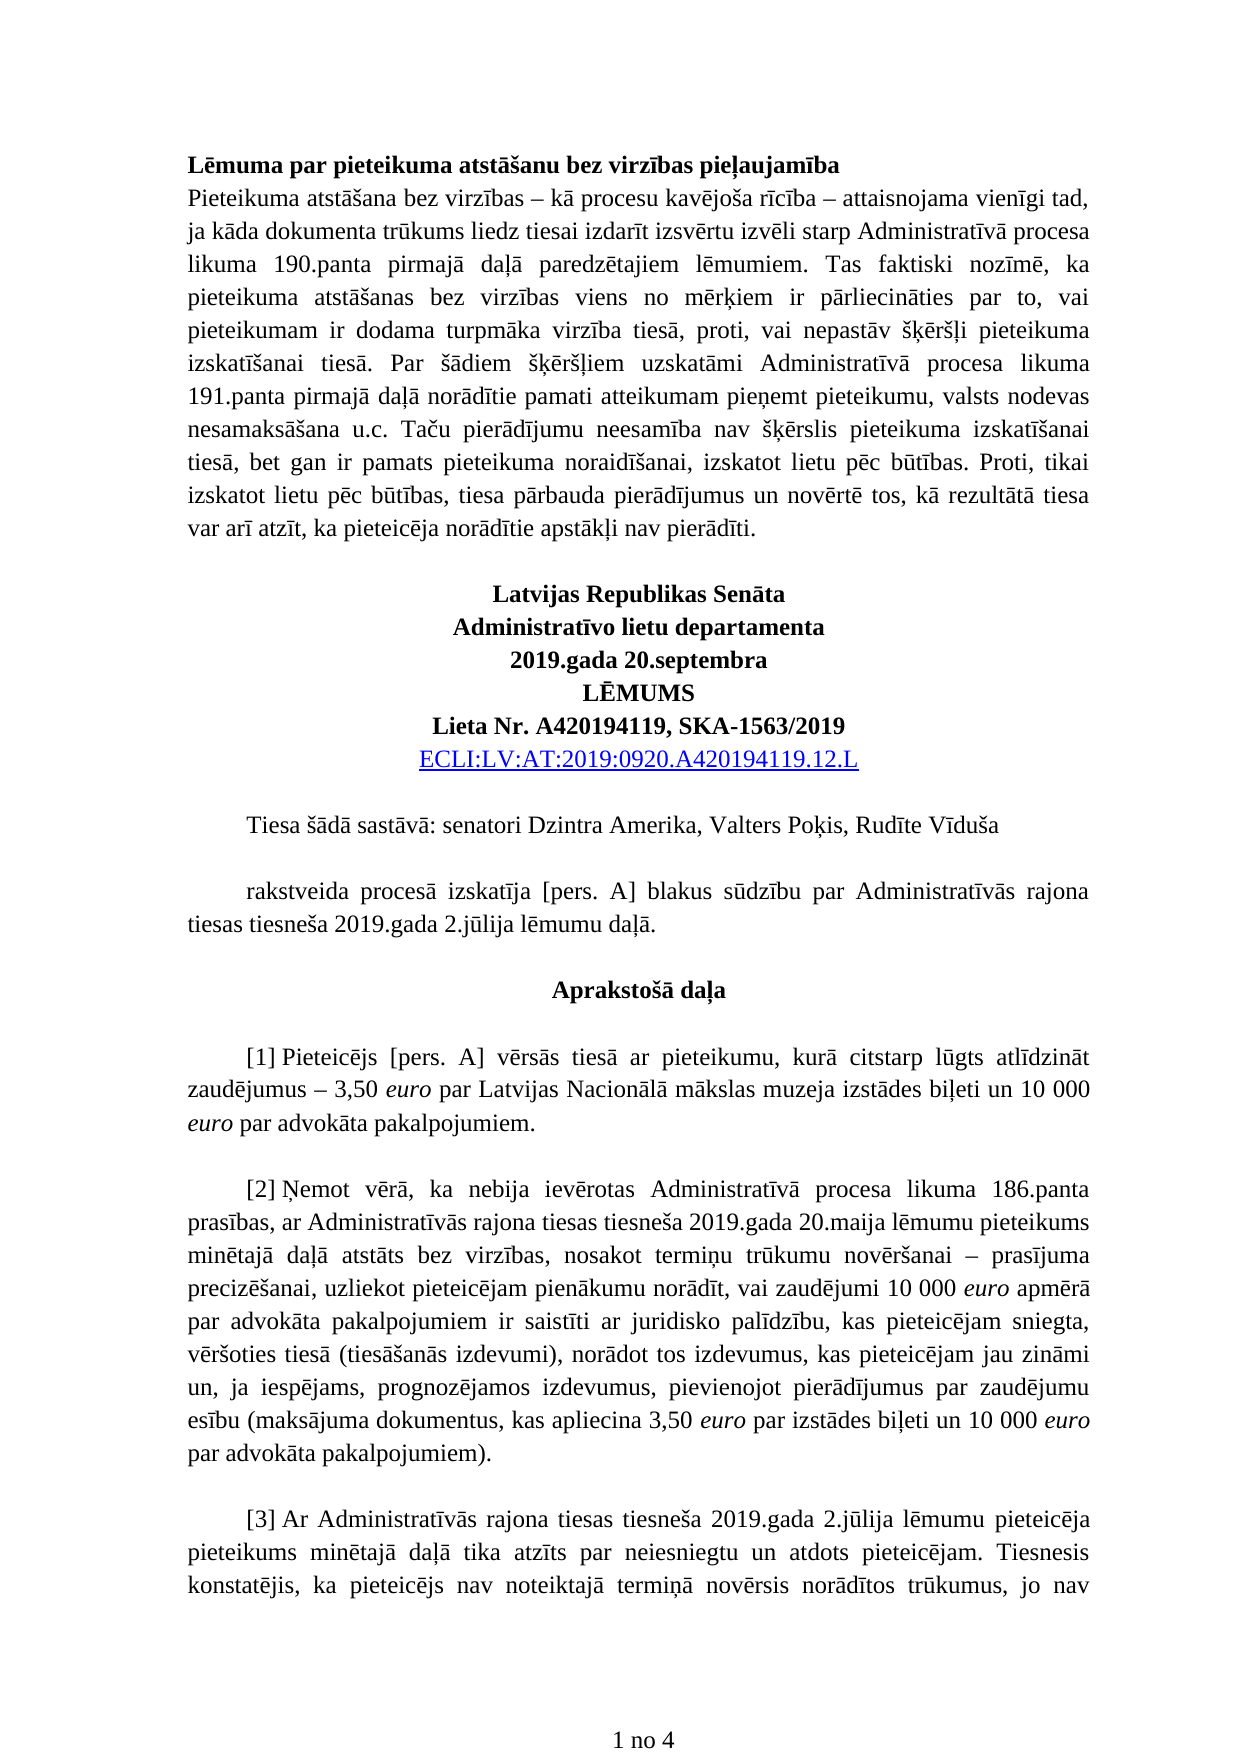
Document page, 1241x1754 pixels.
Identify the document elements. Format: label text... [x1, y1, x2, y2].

text Tiesa šādā sastāvā: senatori Dzintra Amerika, Valters Poķis, Rudīte Vīduša [187, 810, 1090, 839]
text Latvijas Republikas Senāta [187, 579, 1090, 608]
text Pieteikuma atstāšana bez virzības – kā procesu kavējoša rīcība – attaisnojama vienīgi tad, ja kāda dokumenta trūkums liedz tiesai izdarīt izsvērtu izvēli starp Administratīvā procesa likuma 190.panta pirmajā daļā paredzētajiem lēmumiem. Tas faktiski nozīmē, ka pieteikuma atstāšanas bez virzības viens no mērķiem ir pārliecināties par to, vai pieteikumam ir dodama turpmāka virzība tiesā, proti, vai nepastāv šķēršļi pieteikuma izskatīšanai tiesā. Par šādiem šķēršļiem uzskatāmi Administratīvā procesa likuma 191.panta pirmajā daļā norādītie pamati atteikumam pieņemt pieteikumu, valsts nodevas nesamaksāšana u.c. Taču pierādījumu neesamība nav šķērslis pieteikuma izskatīšanai tiesā, bet gan ir pamats pieteikuma noraidīšanai, izskatot lietu pēc būtības. Proti, tikai izskatot lietu pēc būtības, tiesa pārbauda pierādījumus un novērtē tos, kā rezultātā tiesa var arī atzīt, ka pieteicēja norādītie apstākļi nav pierādīti. [187, 183, 1090, 542]
text 2019.gada 20.septembra [187, 645, 1090, 674]
text ECLI:LV:AT:2019:0920.A420194119.12.L [187, 744, 1090, 773]
text [2] Ņemot vērā, ka nebija ievērotas Administratīvā procesa likuma 186.panta prasības, ar Administratīvās rajona tiesas tiesneša 2019.gada 20.maija lēmumu pieteikums minētajā daļā atstāts bez virzības, nosakot termiņu trūkumu novēršanai – prasījuma precizēšanai, uzliekot pieteicējam pienākumu norādīt, vai zaudējumi 10 000 euro apmērā par advokāta pakalpojumiem ir saistīti ar juridisko palīdzību, kas pieteicējam sniegta, vēršoties tiesā (tiesāšanās izdevumi), norādot tos izdevumus, kas pieteicējam jau zināmi un, ja iespējams, prognozējamos izdevumus, pievienojot pierādījumus par zaudējumu esību (maksājuma dokumentus, kas apliecina 3,50 euro par izstādes biļeti un 10 000 euro par advokāta pakalpojumiem). [187, 1174, 1090, 1467]
text [1] Pieteicējs [pers. A] vērsās tiesā ar pieteikumu, kurā citstarp lūgts atlīdzināt zaudējumus – 3,50 euro par Latvijas Nacionālā mākslas muzeja izstādes biļeti un 10 000 euro par advokāta pakalpojumiem. [187, 1042, 1090, 1136]
text Aprakstošā daļa [187, 976, 1090, 1004]
text Lieta Nr. A420194119, SKA-1563/2019 [187, 711, 1090, 740]
text Lēmuma par pieteikuma atstāšanu bez virzības pieļaujamība [187, 150, 1090, 179]
text rakstveida procesā izskatīja [pers. A] blakus sūdzību par Administratīvās rajona tiesas tiesneša 2019.gada 2.jūlija lēmumu daļā. [187, 876, 1090, 938]
text LĒMUMS [187, 678, 1090, 707]
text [187, 1504, 1090, 1599]
text Administratīvo lietu departamenta [187, 612, 1090, 641]
